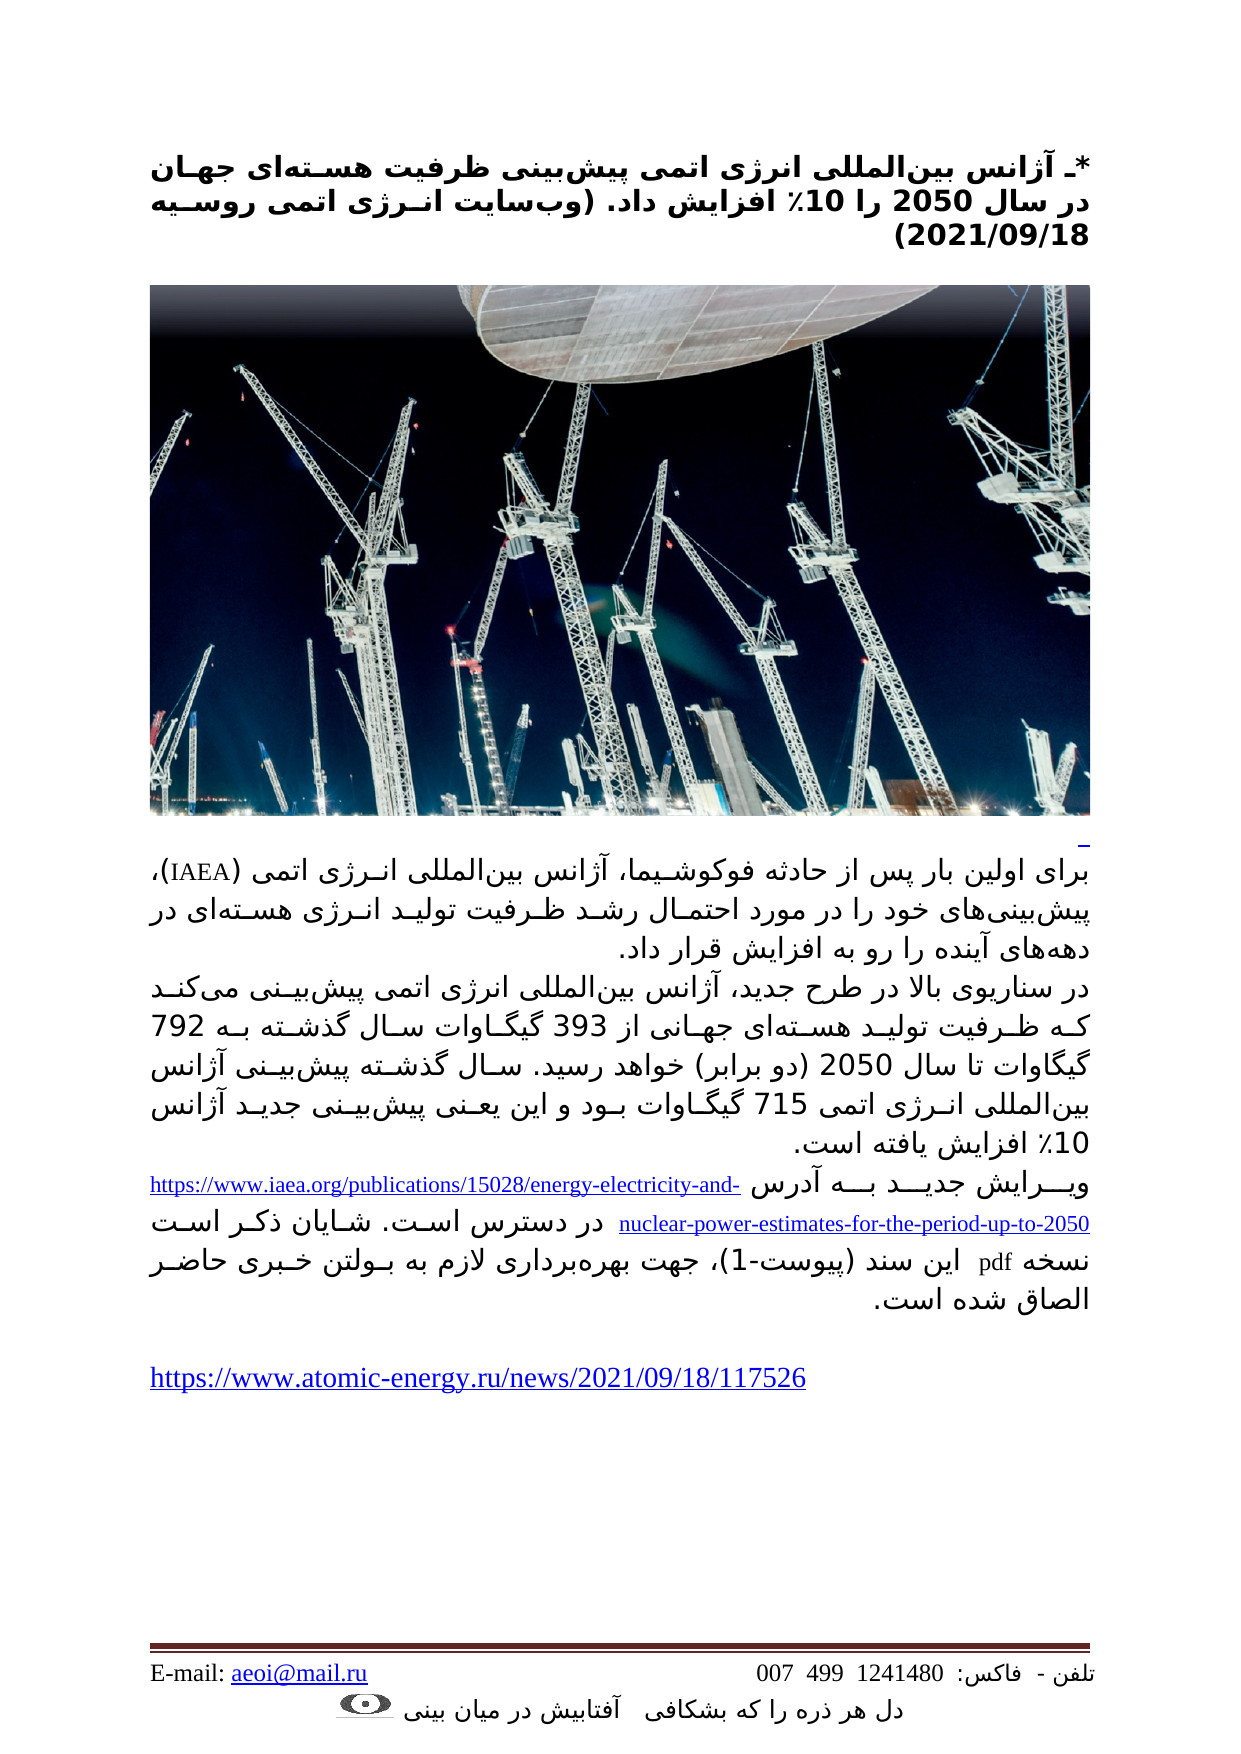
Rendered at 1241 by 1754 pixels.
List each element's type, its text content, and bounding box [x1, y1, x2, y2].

picture [149, 285, 1091, 816]
text https://www.atomic-energy.ru/news/2021/09/18/117526 [150, 1360, 1090, 1393]
picture [335, 1688, 395, 1718]
text در سناریوی بالا در طرح جدید، آژانس بین‌المللی انرژی اتمی پیش‌بینی می‌کند که ظرفیت تولید هسته‌ای جهانی از 393 گیگاوات سال گذشته به 792 گیگاوات تا سال 2050 (دو برابر) خواهد رسید. سال گذشته پیش‌بینی آژانس بین‌المللی انرژی اتمی 715 گیگاوات بود و این یعنی پیش‌بینی جدید آژانس 10٪ افزایش یافته است. [150, 970, 1090, 1160]
text ویرایش جدید به آدرس https://www.iaea.org/publications/15028/energy-electricity-and-nuclear-power-estimates-for-the-period-up-to-2050 در دسترس است. شایان ذکر است نسخه pdf این سند (پیوست-1)، جهت بهره‌برداری لازم به بولتن خبری حاضر الصاق شده است. [150, 1165, 1090, 1316]
text * آژانس بین‌المللی انرژی اتمی پیش‌بینی ظرفیت هسته‌ای جهان در سال 2050 را 10٪ افزایش داد. (وب‌سایت انرژی اتمی روسیه 2021/09/18) [150, 150, 1090, 252]
text برای اولین بار پس از حادثه فوکوشیما، آژانس بین‌المللی انرژی اتمی (IAEA)، پیش‌بینی‌های خود را در مورد احتمال رشد ظرفیت تولید انرژی هسته‌ای در دهه‌های آینده را رو به افزایش قرار داد. [150, 853, 1090, 965]
